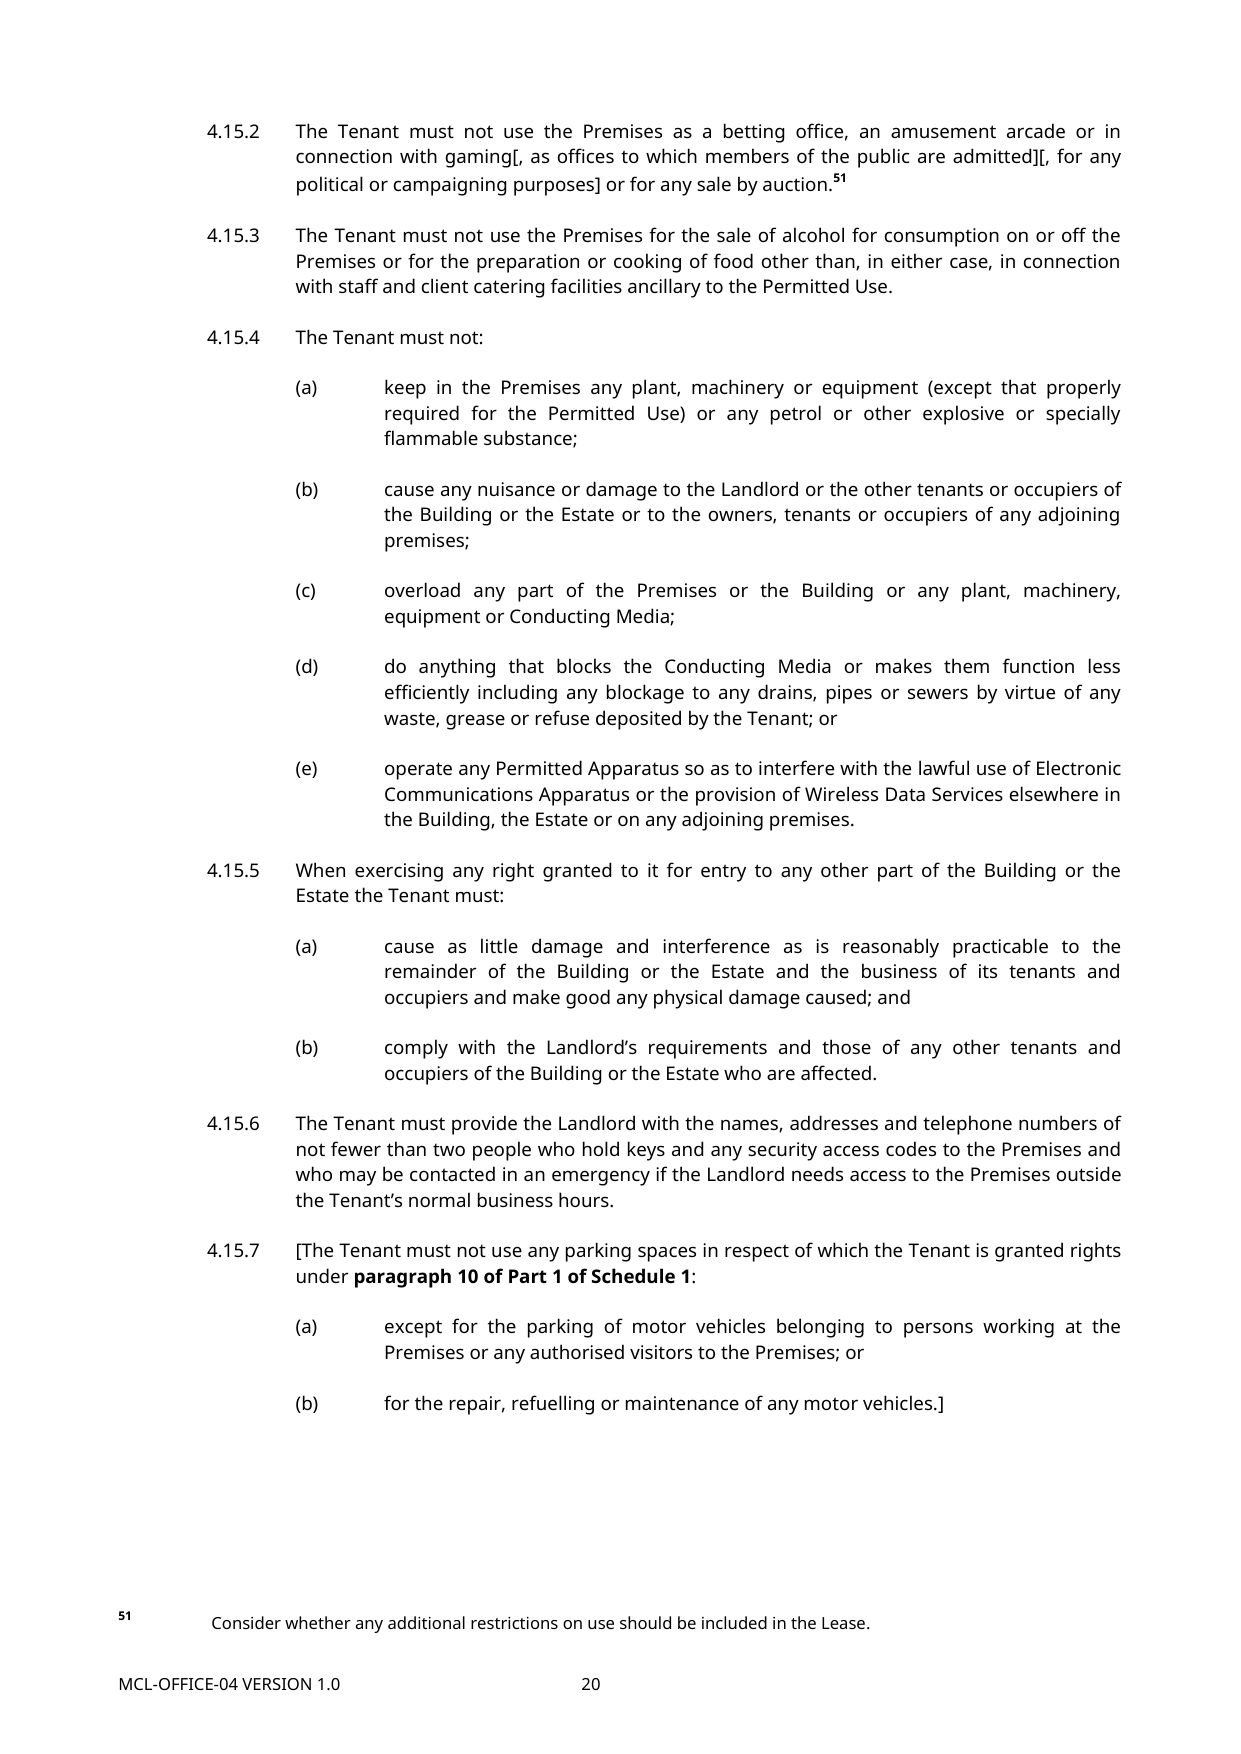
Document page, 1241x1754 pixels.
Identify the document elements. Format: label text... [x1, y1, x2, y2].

text operate any Permitted Apparatus so as to interfere with the lawful use of Electronic Communications Apparatus or the provision of Wireless Data Services elsewhere in the Building, the Estate or on any adjoining premises. [295, 755, 1122, 832]
text The Tenant must provide the Landlord with the names, addresses and telephone numbers of not fewer than two people who hold keys and any security access codes to the Premises and who may be contacted in an emergency if the Landlord needs access to the Premises outside the Tenant’s normal business hours. [207, 1111, 1122, 1213]
text keep in the Premises any plant, machinery or equipment (except that properly required for the Permitted Use) or any petrol or other explosive or specially flammable substance; [295, 375, 1122, 451]
text When exercising any right granted to it for entry to any other part of the Building or the Estate the Tenant must: [207, 857, 1122, 908]
text do anything that blocks the Conducting Media or makes them function less efficiently including any blockage to any drains, pipes or sewers by virtue of any waste, grease or refuse deposited by the Tenant; or [295, 654, 1122, 730]
text [The Tenant must not use any parking spaces in respect of which the Tenant is granted rights under paragraph ‎10 of ‎Part 1 of Schedule ‎1: [207, 1238, 1122, 1289]
text The Tenant must not use the Premises for the sale of alcohol for consumption on or off the Premises or for the preparation or cooking of food other than, in either case, in connection with staff and client catering facilities ancillary to the Permitted Use. [207, 223, 1122, 299]
text comply with the Landlord’s requirements and those of any other tenants and occupiers of the Building or the Estate who are affected. [295, 1034, 1122, 1086]
text cause as little damage and interference as is reasonably practicable to the remainder of the Building or the Estate and the business of its tenants and occupiers and make good any physical damage caused; and [295, 933, 1122, 1009]
text The Tenant must not use the Premises as a betting office, an amusement arcade or in connection with gaming[, as offices to which members of the public are admitted][, for any political or campaigning purposes] or for any sale by auction. [207, 118, 1122, 198]
text for the repair, refuelling or maintenance of any motor vehicles.] [295, 1390, 1122, 1415]
text cause any nuisance or damage to the Landlord or the other tenants or occupiers of the Building or the Estate or to the owners, tenants or occupiers of any adjoining premises; [295, 476, 1122, 553]
text overload any part of the Premises or the Building or any plant, machinery, equipment or Conducting Media; [295, 578, 1122, 629]
text The Tenant must not: [207, 324, 1122, 350]
text except for the parking of motor vehicles belonging to persons working at the Premises or any authorised visitors to the Premises; or [295, 1314, 1122, 1365]
